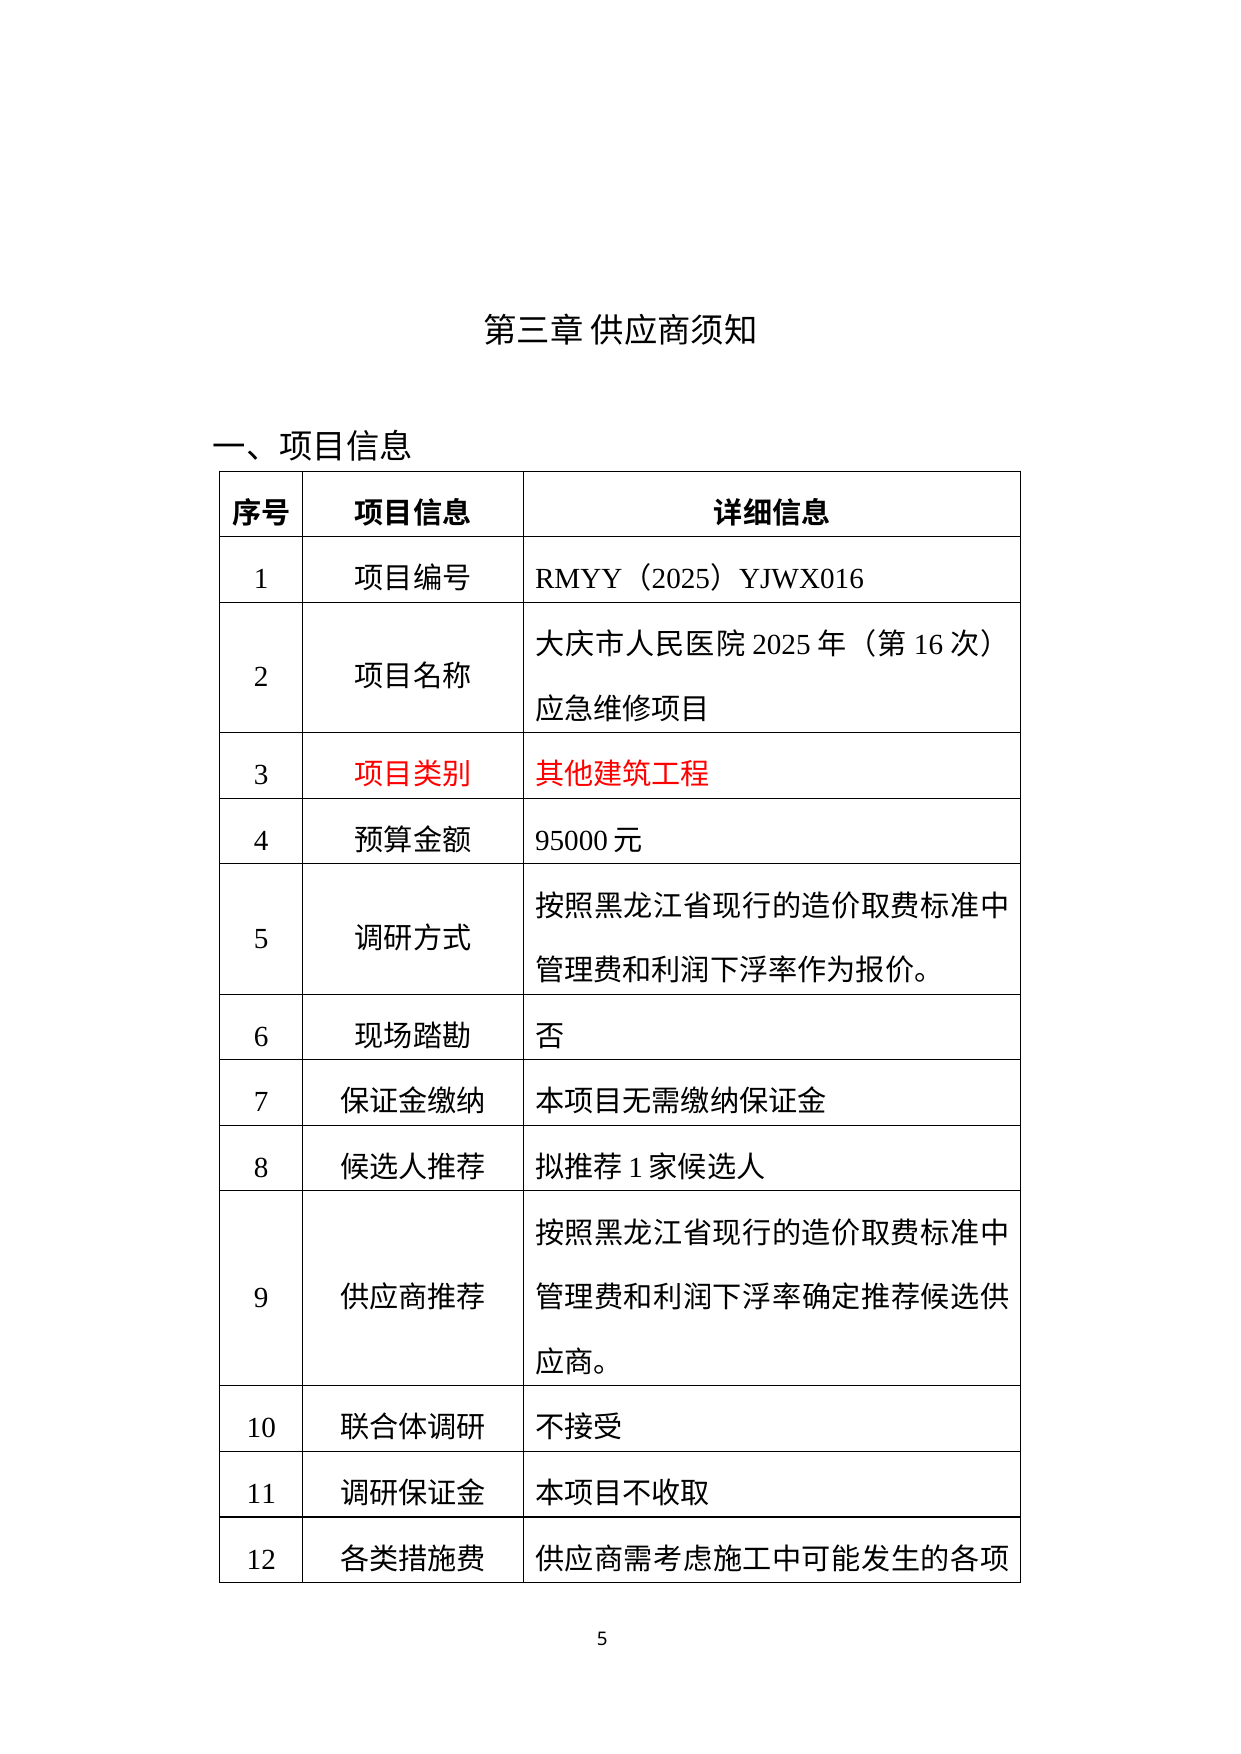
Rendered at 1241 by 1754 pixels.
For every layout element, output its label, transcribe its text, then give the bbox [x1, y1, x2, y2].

table_cell 8 [220, 1126, 302, 1190]
table_cell 95000元 [524, 799, 1020, 863]
table_cell 3 [220, 733, 302, 798]
table_cell 4 [220, 799, 302, 863]
table_cell 保证金缴纳 [303, 1060, 523, 1125]
table_cell 否 [524, 995, 1020, 1059]
table_cell 本项目不收取 [524, 1452, 1020, 1516]
table_cell 拟推荐1家候选人 [524, 1126, 1020, 1190]
table_cell 调研方式 [303, 864, 523, 993]
table_cell 1 [220, 537, 302, 602]
table_cell 按照黑龙江省现行的造价取费标准中管理费和利润下浮率作为报价。 [524, 864, 1020, 993]
table_cell 项目类别 [303, 733, 523, 798]
table_cell 各类措施费 [303, 1518, 523, 1582]
table_header 项目信息 [303, 472, 523, 536]
table_cell 大庆市人民医院2025年（第16次）应急维修项目 [524, 603, 1020, 732]
table_cell 7 [220, 1060, 302, 1125]
table_cell 10 [220, 1386, 302, 1451]
table_header 序号 [220, 472, 302, 536]
table_cell 联合体调研 [303, 1386, 523, 1451]
table_cell 6 [220, 995, 302, 1059]
table_cell RMYY（2025）YJWX016 [524, 537, 1020, 602]
list 第三章 供应商须知 [148, 296, 1092, 354]
table_cell 调研保证金 [303, 1452, 523, 1516]
table_cell 项目名称 [303, 603, 523, 732]
table_header 详细信息 [524, 472, 1020, 536]
list 项目信息 [148, 412, 1092, 471]
table_cell 11 [220, 1452, 302, 1516]
table_cell 本项目无需缴纳保证金 [524, 1060, 1020, 1125]
table_cell 候选人推荐 [303, 1126, 523, 1190]
table_cell 9 [220, 1191, 302, 1385]
table_cell 12 [220, 1518, 302, 1582]
table_cell 现场踏勘 [303, 995, 523, 1059]
table_cell 按照黑龙江省现行的造价取费标准中管理费和利润下浮率确定推荐候选供应商。 [524, 1191, 1020, 1385]
table_cell 项目编号 [303, 537, 523, 602]
table_cell 供应商推荐 [303, 1191, 523, 1385]
table_cell 不接受 [524, 1386, 1020, 1451]
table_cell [524, 1518, 1020, 1582]
table_cell 预算金额 [303, 799, 523, 863]
table_cell 5 [220, 864, 302, 993]
table_cell 2 [220, 603, 302, 732]
table_cell 其他建筑工程 [524, 733, 1020, 798]
